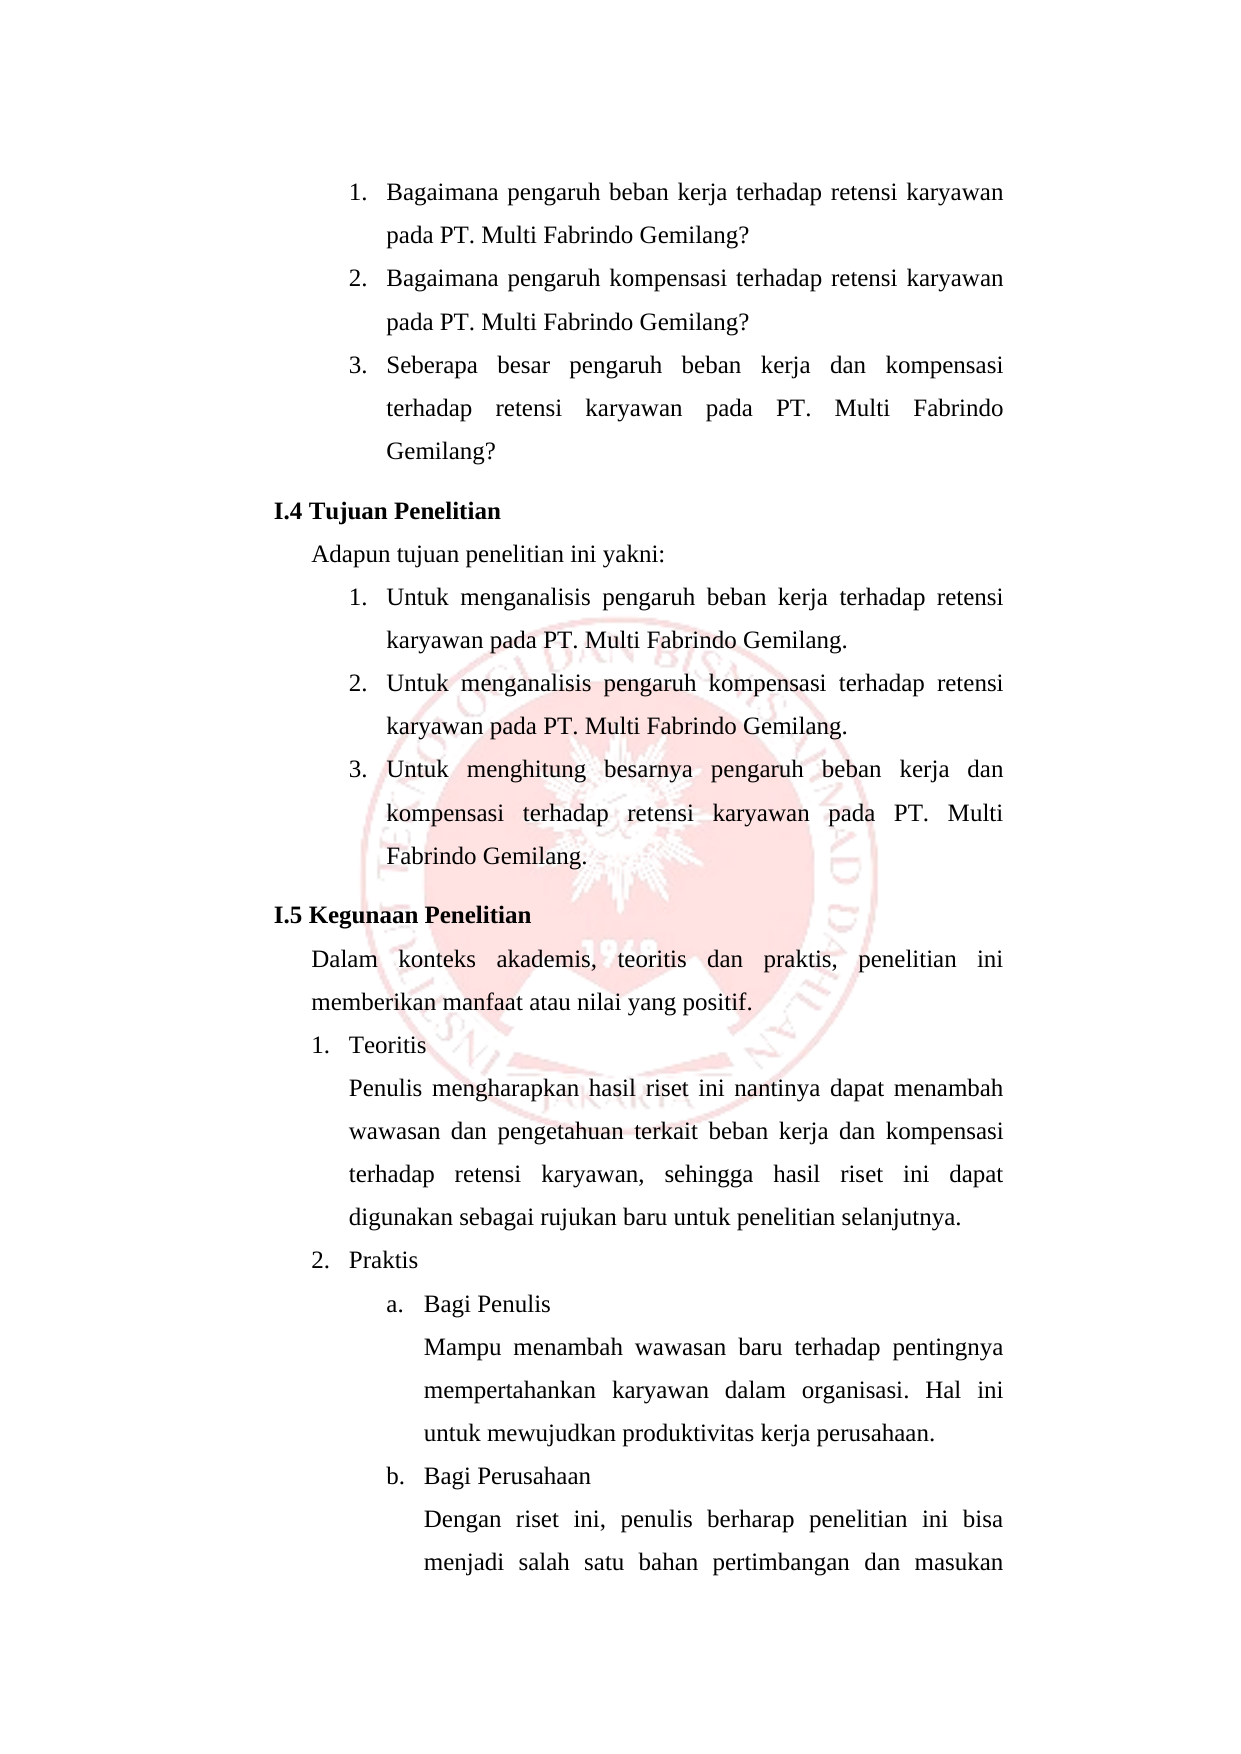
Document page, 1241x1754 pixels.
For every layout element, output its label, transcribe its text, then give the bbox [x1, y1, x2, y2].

list Penulis mengharapkan hasil riset ini nantinya dapat menambah wawasan dan pengetahuan terkait beban kerja dan kompensasi terhadap retensi karyawan, sehingga hasil riset ini dapat digunakan sebagai rujukan baru untuk penelitian selanjutnya. [349, 1073, 1004, 1231]
list Seberapa besar pengaruh beban kerja dan kompensasi terhadap retensi karyawan pada PT. Multi Fabrindo Gemilang? [349, 350, 1004, 465]
subtitle Kegunaan Penelitian [274, 901, 1004, 929]
list Dalam konteks akademis, teoritis dan praktis, penelitian ini memberikan manfaat atau nilai yang positif. [311, 944, 1004, 1016]
list Untuk menganalisis pengaruh kompensasi terhadap retensi karyawan pada PT. Multi Fabrindo Gemilang. [349, 668, 1004, 740]
subtitle Tujuan Penelitian [274, 496, 1004, 524]
list Bagi Perusahaan [386, 1461, 1004, 1490]
list Untuk menghitung besarnya pengaruh beban kerja dan kompensasi terhadap retensi karyawan pada PT. Multi Fabrindo Gemilang. [349, 754, 1004, 869]
list Bagaimana pengaruh kompensasi terhadap retensi karyawan pada PT. Multi Fabrindo Gemilang? [349, 263, 1004, 335]
list Teoritis [311, 1030, 1004, 1059]
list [424, 1504, 1004, 1576]
list Praktis [311, 1246, 1004, 1274]
list Untuk menganalisis pengaruh beban kerja terhadap retensi karyawan pada PT. Multi Fabrindo Gemilang. [349, 582, 1004, 654]
list Adapun tujuan penelitian ini yakni: [311, 539, 1004, 568]
list Mampu menambah wawasan baru terhadap pentingnya mempertahankan karyawan dalam organisasi. Hal ini untuk mewujudkan produktivitas kerja perusahaan. [424, 1332, 1004, 1447]
list Bagi Penulis [386, 1289, 1004, 1317]
list Bagaimana pengaruh beban kerja terhadap retensi karyawan pada PT. Multi Fabrindo Gemilang? [349, 177, 1004, 249]
